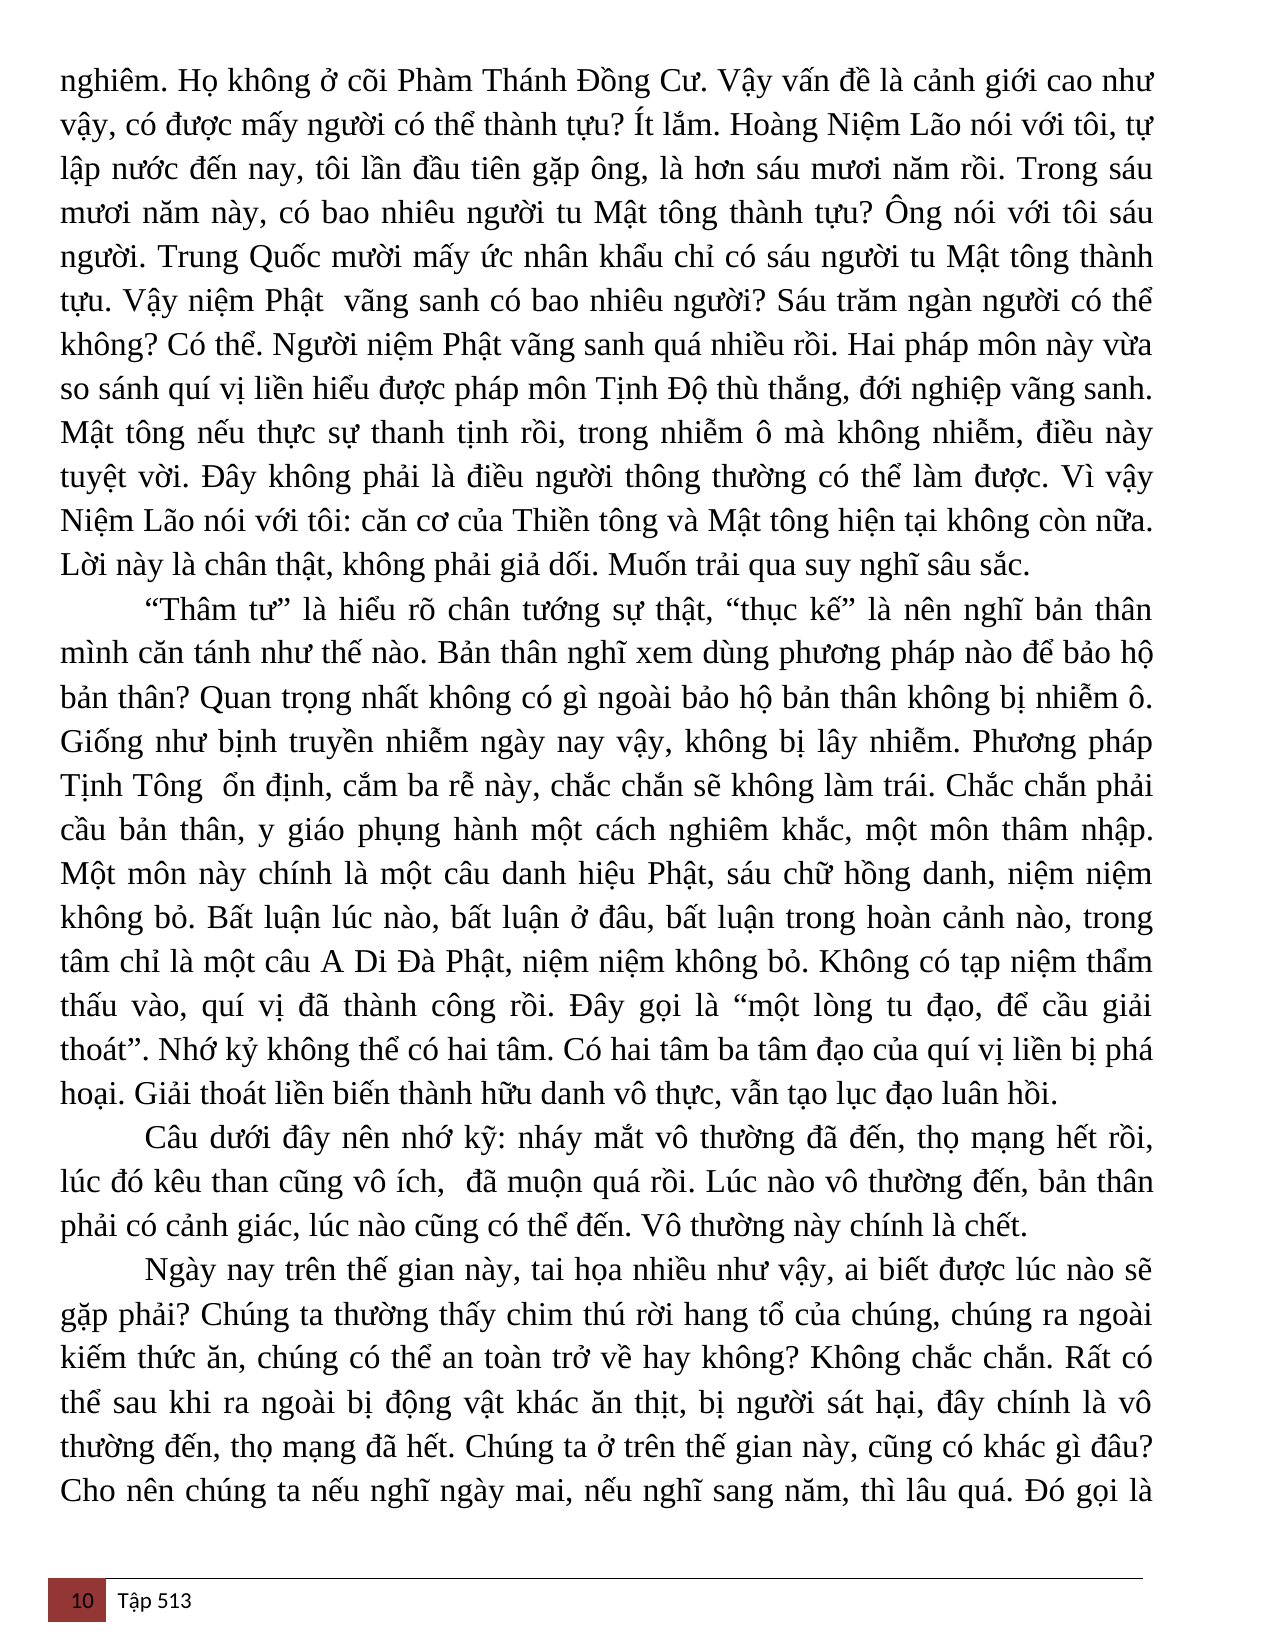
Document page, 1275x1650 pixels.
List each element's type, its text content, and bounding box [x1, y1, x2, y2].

text Câu dưới đây nên nhớ kỹ: nháy mắt vô thường đã đến, thọ mạng hết rồi, lúc đó kêu than cũng vô ích, đã muộn quá rồi. Lúc nào vô thường đến, bản thân phải có cảnh giác, lúc nào cũng có thể đến. Vô thường này chính là chết. [60, 1117, 1155, 1244]
text “Thâm tư” là hiểu rõ chân tướng sự thật, “thục kế” là nên nghĩ bản thân mình căn tánh như thế nào. Bản thân nghĩ xem dùng phương pháp nào để bảo hộ bản thân? Quan trọng nhất không có gì ngoài bảo hộ bản thân không bị nhiễm ô. Giống như bịnh truyền nhiễm ngày nay vậy, không bị lây nhiễm. Phương pháp Tịnh Tông ổn định, cắm ba rễ này, chắc chắn sẽ không làm trái. Chắc chắn phải cầu bản thân, y giáo phụng hành một cách nghiêm khắc, một môn thâm nhập. Một môn này chính là một câu danh hiệu Phật, sáu chữ hồng danh, niệm niệm không bỏ. Bất luận lúc nào, bất luận ở đâu, bất luận trong hoàn cảnh nào, trong tâm chỉ là một câu A Di Đà Phật, niệm niệm không bỏ. Không có tạp niệm thẩm thấu vào, quí vị đã thành công rồi. Đây gọi là “một lòng tu đạo, để cầu giải thoát”. Nhớ kỷ không thể có hai tâm. Có hai tâm ba tâm đạo của quí vị liền bị phá hoại. Giải thoát liền biến thành hữu danh vô thực, vẫn tạo lục đạo luân hồi. [60, 589, 1155, 1112]
